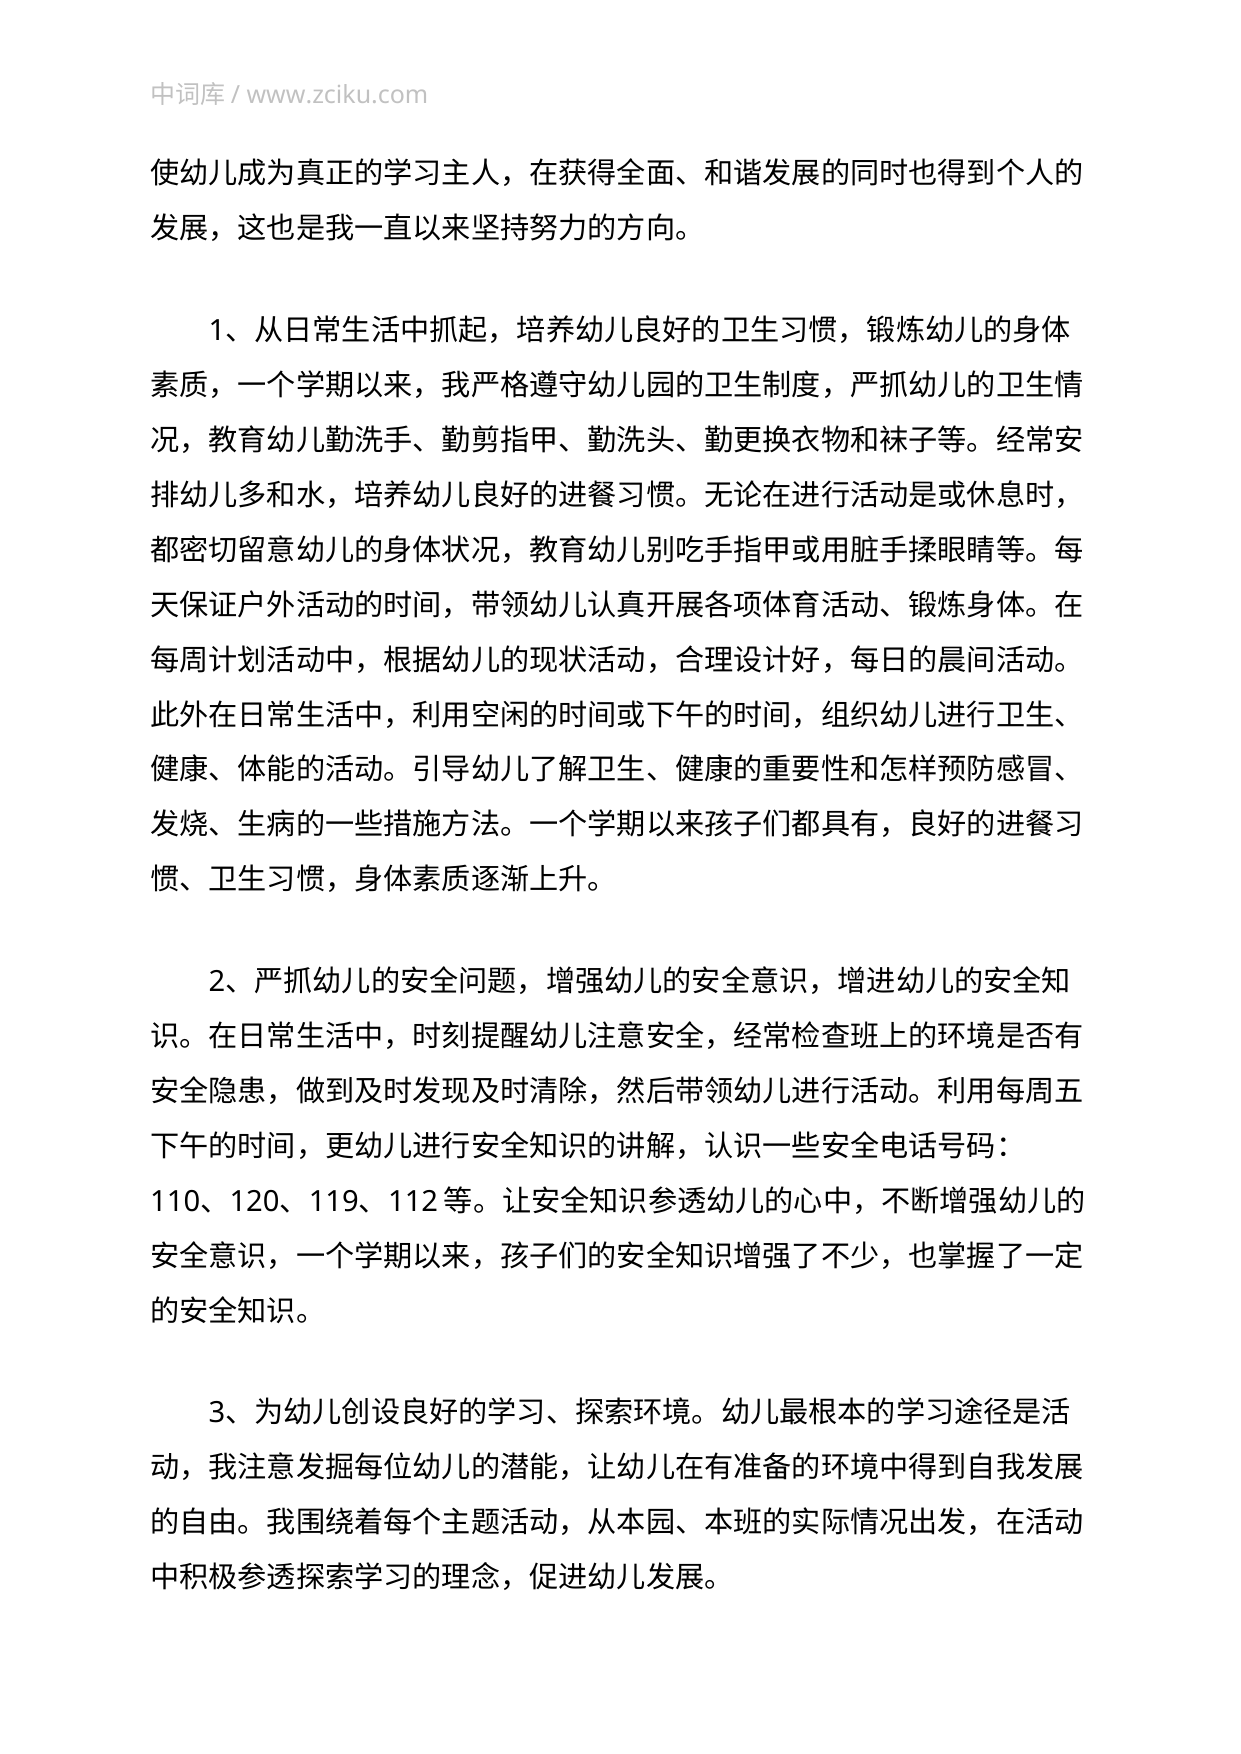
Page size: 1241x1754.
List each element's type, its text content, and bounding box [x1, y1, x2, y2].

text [150, 150, 1090, 247]
text 3、为幼儿创设良好的学习、探索环境。幼儿最根本的学习途径是活动，我注意发掘每位幼儿的潜能，让幼儿在有准备的环境中得到自我发展的自由。我围绕着每个主题活动，从本园、本班的实际情况出发，在活动中积极参透探索学习的理念，促进幼儿发展。 [150, 1389, 1090, 1596]
text 1、从日常生活中抓起，培养幼儿良好的卫生习惯，锻炼幼儿的身体素质，一个学期以来，我严格遵守幼儿园的卫生制度，严抓幼儿的卫生情况，教育幼儿勤洗手、勤剪指甲、勤洗头、勤更换衣物和袜子等。经常安排幼儿多和水，培养幼儿良好的进餐习惯。无论在进行活动是或休息时，都密切留意幼儿的身体状况，教育幼儿别吃手指甲或用脏手揉眼睛等。每天保证户外活动的时间，带领幼儿认真开展各项体育活动、锻炼身体。在每周计划活动中，根据幼儿的现状活动，合理设计好，每日的晨间活动。此外在日常生活中，利用空闲的时间或下午的时间，组织幼儿进行卫生、健康、体能的活动。引导幼儿了解卫生、健康的重要性和怎样预防感冒、发烧、生病的一些措施方法。一个学期以来孩子们都具有，良好的进餐习惯、卫生习惯，身体素质逐渐上升。 [150, 307, 1090, 898]
text 2、严抓幼儿的安全问题，增强幼儿的安全意识，增进幼儿的安全知识。在日常生活中，时刻提醒幼儿注意安全，经常检查班上的环境是否有安全隐患，做到及时发现及时清除，然后带领幼儿进行活动。利用每周五下午的时间，更幼儿进行安全知识的讲解，认识一些安全电话号码：110、120、119、112等。让安全知识参透幼儿的心中，不断增强幼儿的安全意识，一个学期以来，孩子们的安全知识增强了不少，也掌握了一定的安全知识。 [150, 957, 1090, 1329]
